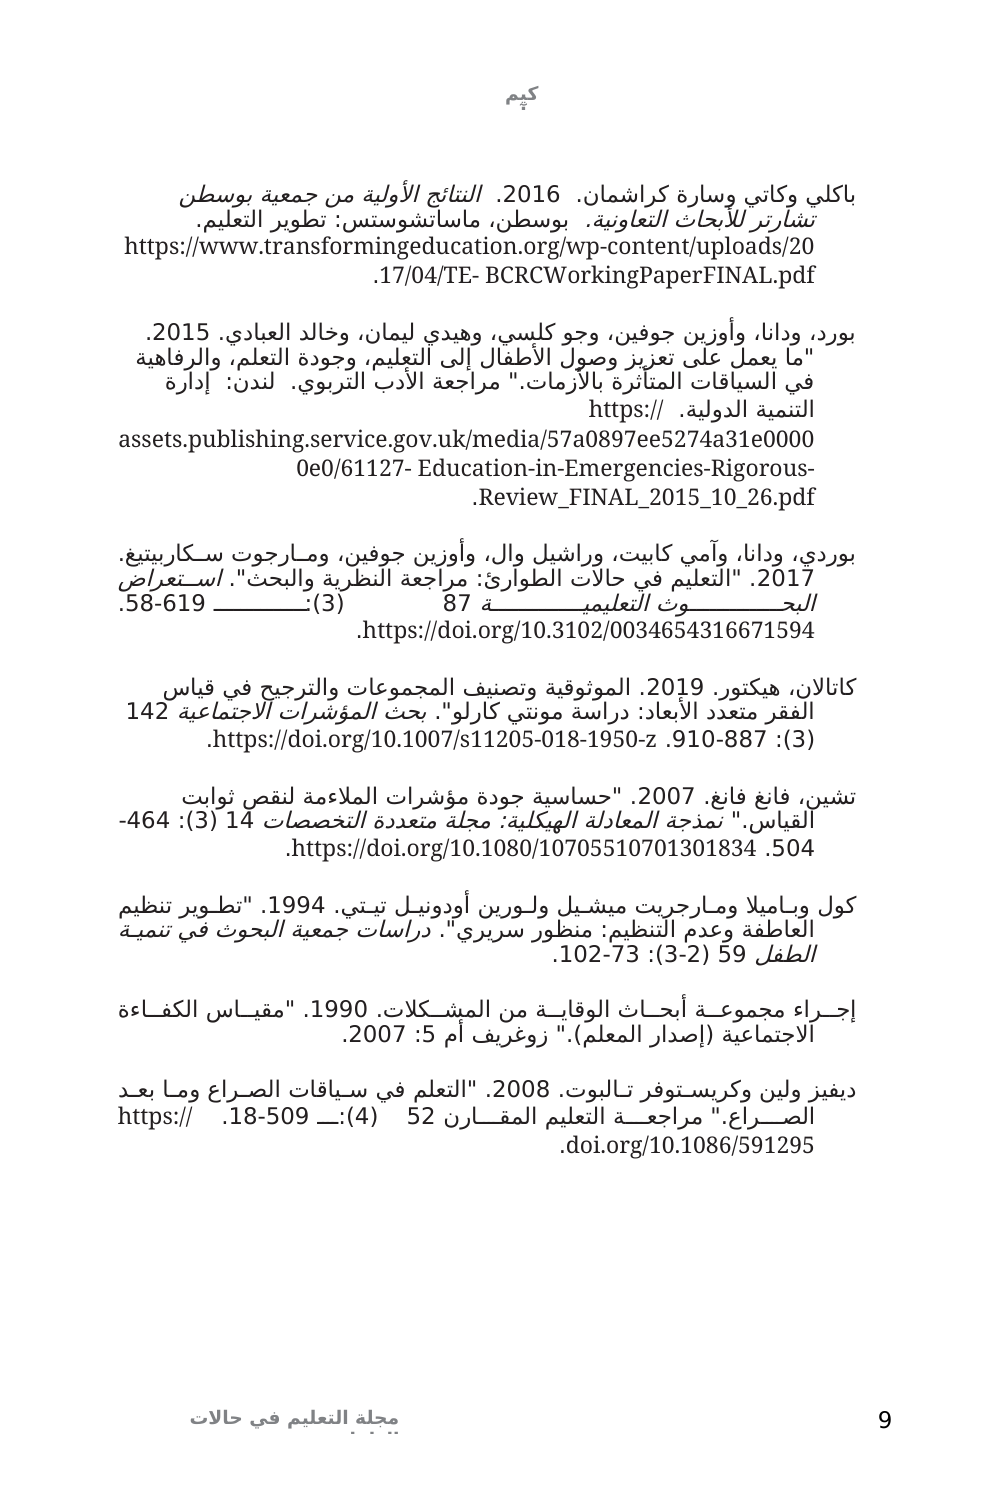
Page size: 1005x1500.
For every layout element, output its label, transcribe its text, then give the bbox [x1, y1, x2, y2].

text بورد، ودانا، وأوزين جوفين، وجو كلسي، وهيدي ليمان، وخالد العبادي. 2015. "ما يعمل على تعزيز وصول الأطفال إلى التعليم، وجودة التعلم، والرفاهية في السياقات المتأثرة بالأزمات." مراجعة الأدب التربوي. لندن: إدارة التنمية الدولية. https:// assets.publishing.service.gov.uk/media/57a0897ee5274a31e00000e0/61127- Education-in-Emergencies-Rigorous-Review_FINAL_2015_10_26.pdf. [118, 321, 857, 512]
text تشين، فانغ فانغ. 2007. "حساسية جودة مؤشرات الملاءمة لنقص ثوابت القياس." نمذجة المعادلة الهيكلية: مجلة متعددة التخصصات 14 (3): 464-504. https://doi.org/10.1080/10705510701301834. [118, 784, 857, 863]
text كول وباميلا ومارجريت ميشيل ولورين أودونيل تيتي. 1994. "تطوير تنظيم العاطفة وعدم التنظيم: منظور سريري". دراسات جمعية البحوث في تنمية الطفل 59 (2‐3): 73-102. [118, 893, 857, 968]
text ديفيز ولين وكريستوفر تالبوت. 2008. "التعلم في سياقات الصراع وما بعد الصراع." مراجعة التعليم المقارن 52 (4): 509-18. https:// doi.org/10.1086/591295. [118, 1077, 857, 1161]
text باكلي وكاتي وسارة كراشمان. 2016. النتائج الأولية من جمعية بوسطن تشارتر للأبحاث التعاونية. بوسطن، ماساتشوستس: تطوير التعليم. https://www.transformingeducation.org/wp-content/uploads/2017/04/TE- BCRCWorkingPaperFINAL.pdf. [118, 183, 857, 291]
text إجراء مجموعة أبحاث الوقاية من المشكلات. 1990. "مقياس الكفاءة الاجتماعية (إصدار المعلم)." زوغريف أم 5: 2007. [118, 998, 857, 1047]
text كاتالان، هيكتور. 2019. الموثوقية وتصنيف المجموعات والترجيح في قياس الفقر متعدد الأبعاد: دراسة مونتي كارلو". بحث المؤشرات الاجتماعية 142 (3): 887-910. https://doi.org/10.1007/s11205-018-1950-z. [118, 675, 857, 754]
text بوردي، ودانا، وآمي كابيت، وراشيل وال، وأوزين جوفين، ومارجوت سكاربيتيغ. 2017. "التعليم في حالات الطوارئ: مراجعة النظرية والبحث". استعراض البحوث التعليمية 87 (3): 619-58. https://doi.org/10.3102/0034654316671594. [118, 542, 857, 646]
